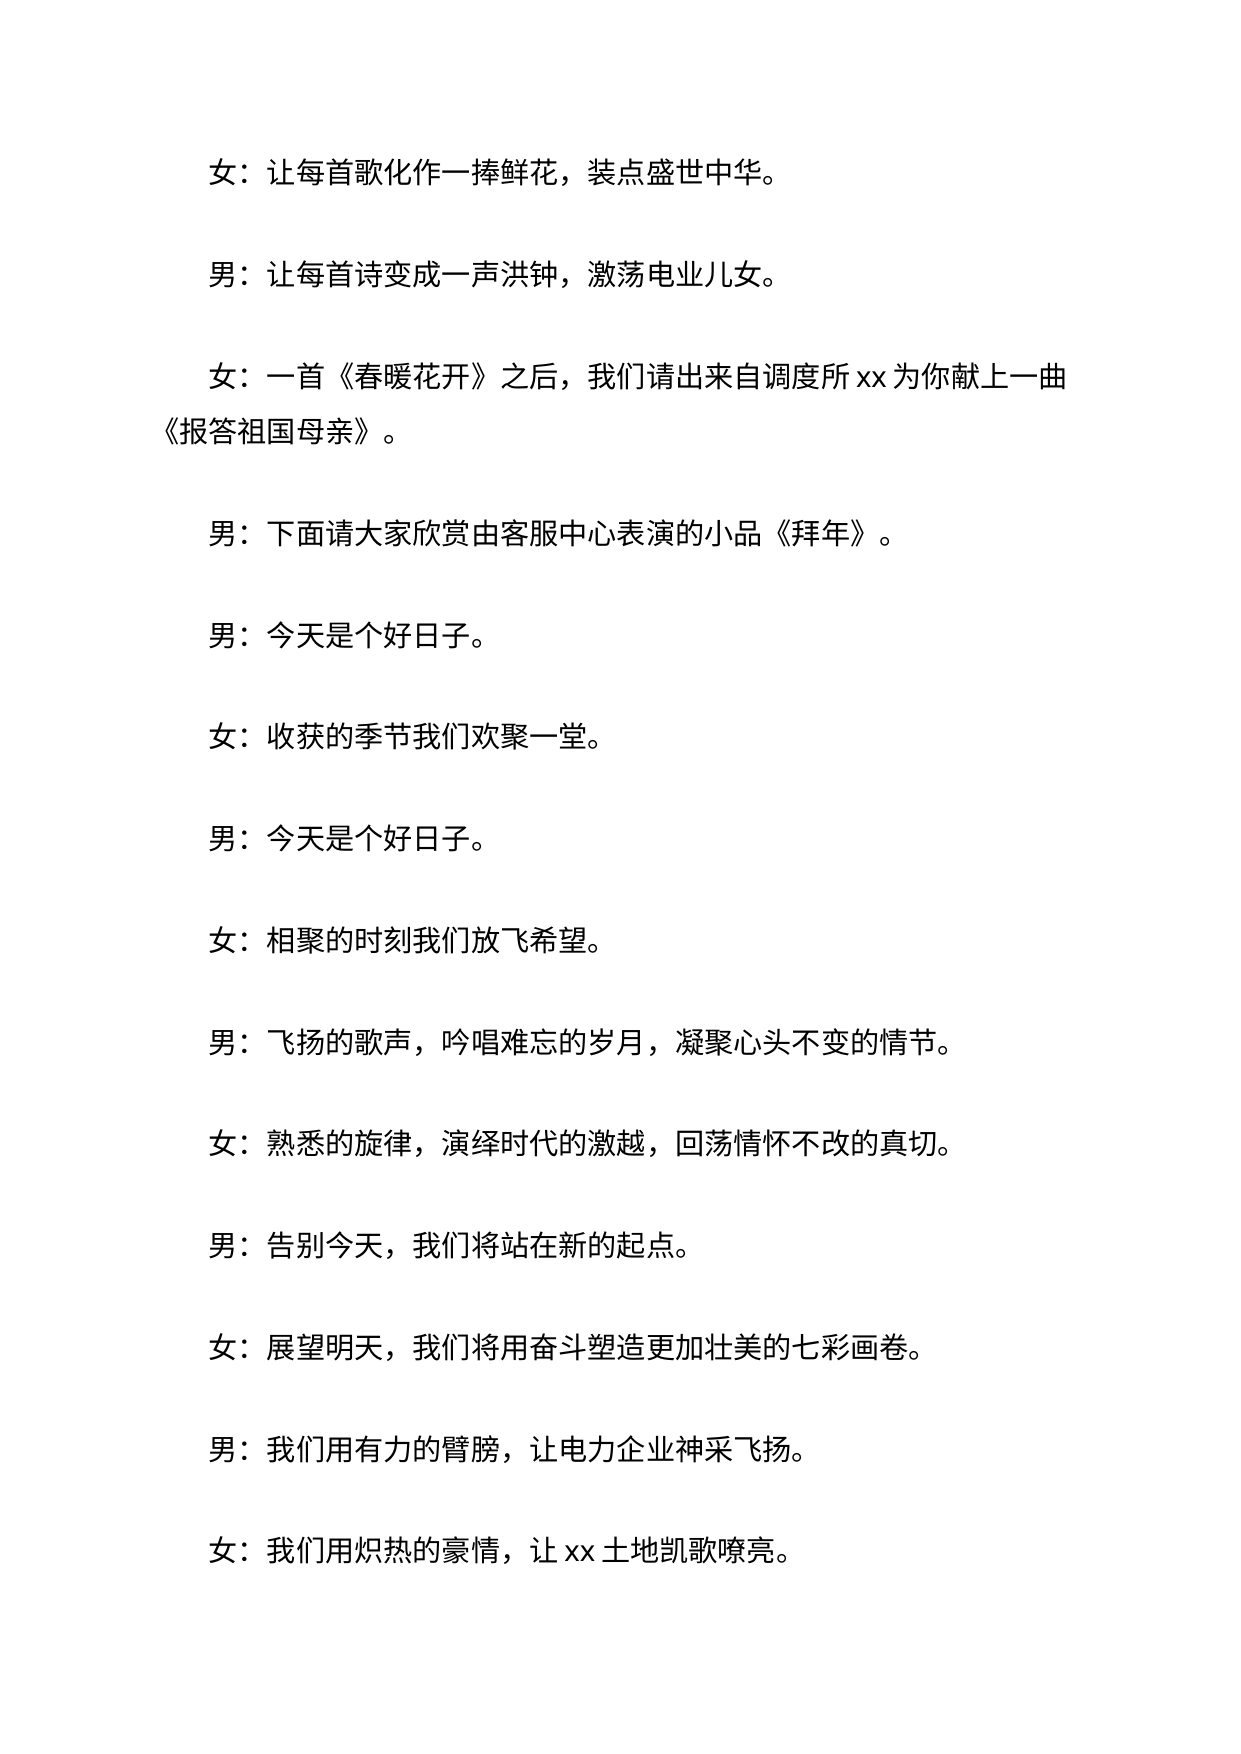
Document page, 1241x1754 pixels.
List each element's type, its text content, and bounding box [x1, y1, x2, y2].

text 男：飞扬的歌声，吟唱难忘的岁月，凝聚心头不变的情节。 [150, 1019, 1090, 1061]
text 女：让每首歌化作一捧鲜花，装点盛世中华。 [150, 150, 1090, 192]
text 女：相聚的时刻我们放飞希望。 [150, 917, 1090, 960]
text 男：下面请大家欣赏由客服中心表演的小品《拜年》。 [150, 510, 1090, 553]
text 女：我们用炽热的豪情，让xx土地凯歌嘹亮。 [150, 1528, 1090, 1570]
text 女：熟悉的旋律，演绎时代的激越，回荡情怀不改的真切。 [150, 1121, 1090, 1163]
text 男：今天是个好日子。 [150, 816, 1090, 858]
text 男：今天是个好日子。 [150, 612, 1090, 654]
text 女：展望明天，我们将用奋斗塑造更加壮美的七彩画卷。 [150, 1324, 1090, 1367]
text 男：让每首诗变成一声洪钟，激荡电业儿女。 [150, 252, 1090, 294]
text 女：收获的季节我们欢聚一堂。 [150, 714, 1090, 756]
text 男：告别今天，我们将站在新的起点。 [150, 1223, 1090, 1265]
text 男：我们用有力的臂膀，让电力企业神采飞扬。 [150, 1426, 1090, 1468]
text 女：一首《春暖花开》之后，我们请出来自调度所xx为你献上一曲《报答祖国母亲》。 [150, 353, 1090, 451]
